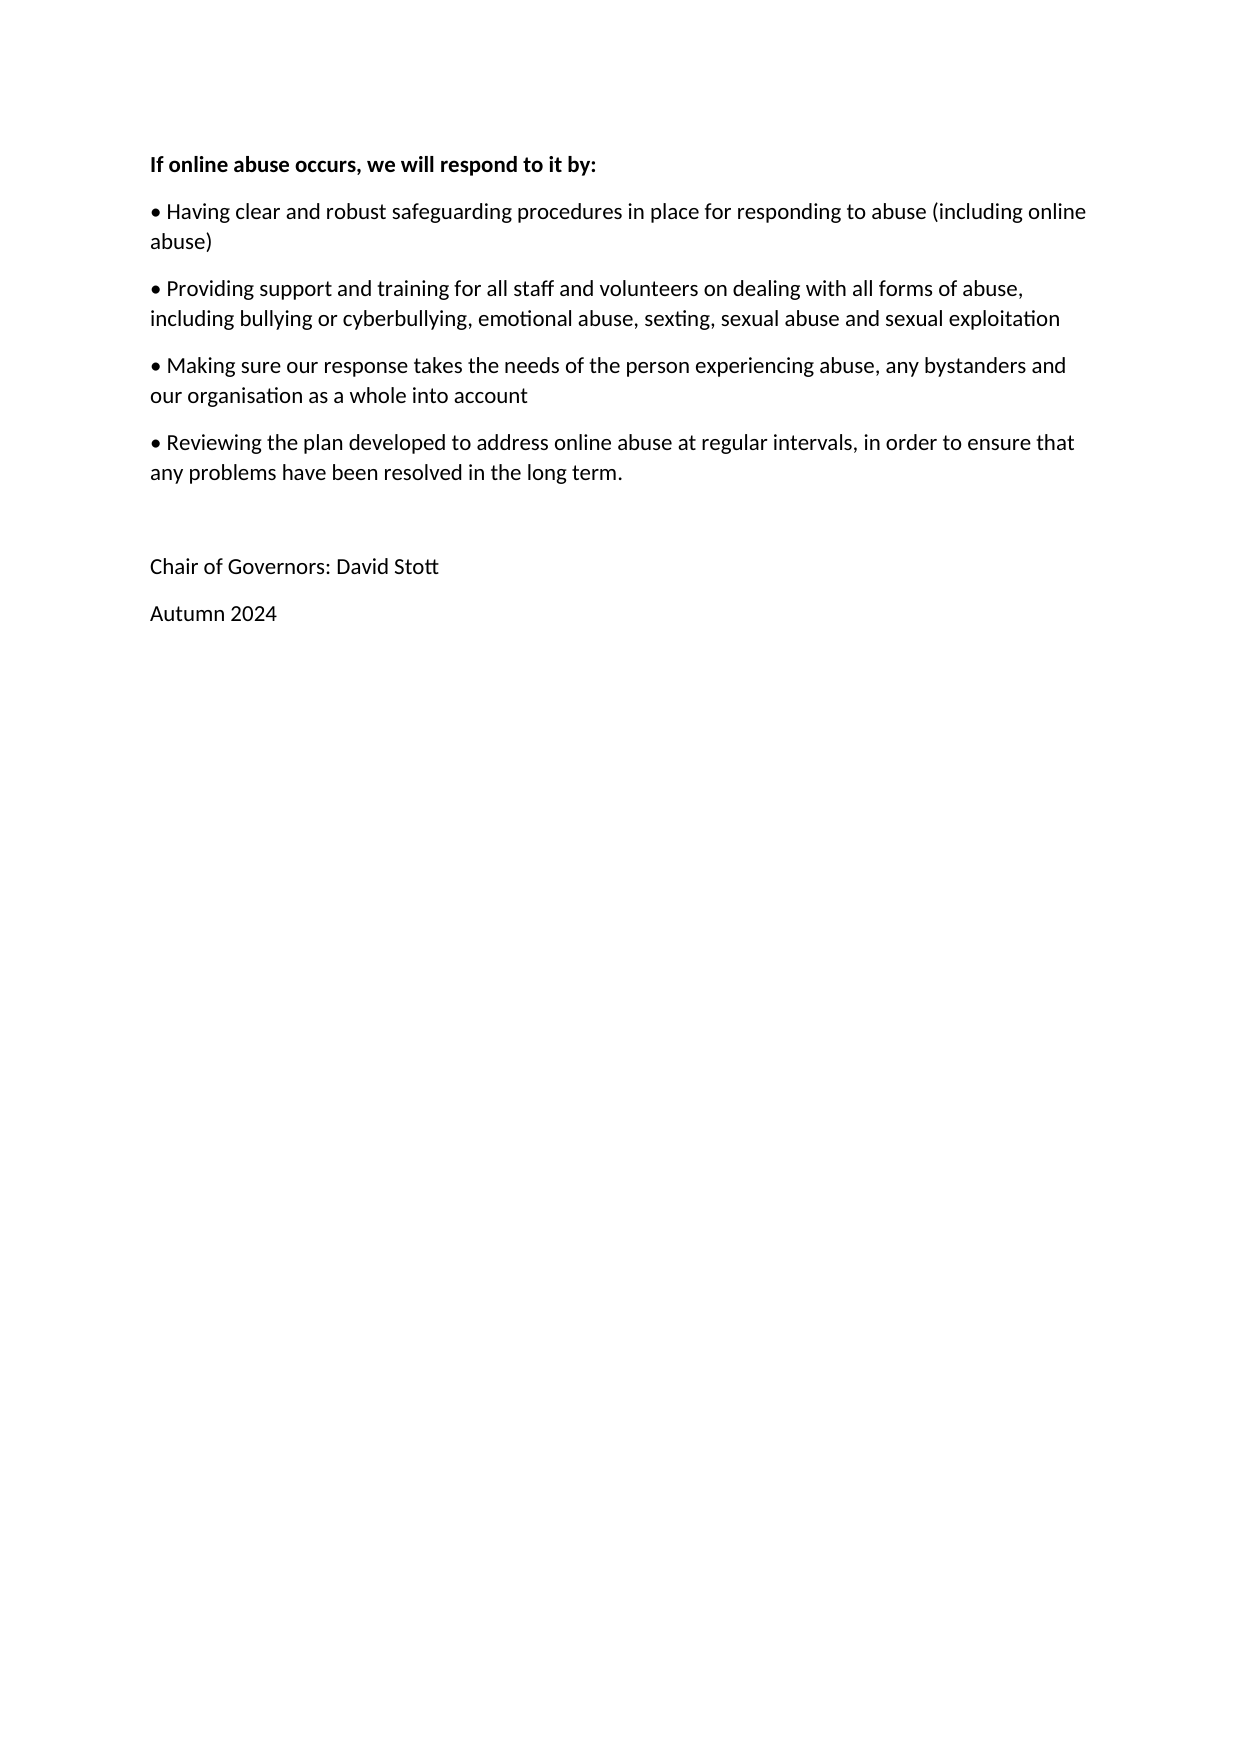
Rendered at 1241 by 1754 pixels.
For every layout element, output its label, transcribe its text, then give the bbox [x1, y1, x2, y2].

text • Reviewing the plan developed to address online abuse at regular intervals, in order to ensure that any problems have been resolved in the long term. [150, 428, 1090, 486]
text • Providing support and training for all staff and volunteers on dealing with all forms of abuse, including bullying or cyberbullying, emotional abuse, sexting, sexual abuse and sexual exploitation [150, 274, 1090, 332]
text • Making sure our response takes the needs of the person experiencing abuse, any bystanders and our organisation as a whole into account [150, 351, 1090, 409]
text If online abuse occurs, we will respond to it by: [150, 150, 1090, 178]
text • Having clear and robust safeguarding procedures in place for responding to abuse (including online abuse) [150, 197, 1090, 255]
text Chair of Governors: David Stott [150, 552, 1090, 580]
text Autumn 2024 [150, 599, 1090, 627]
